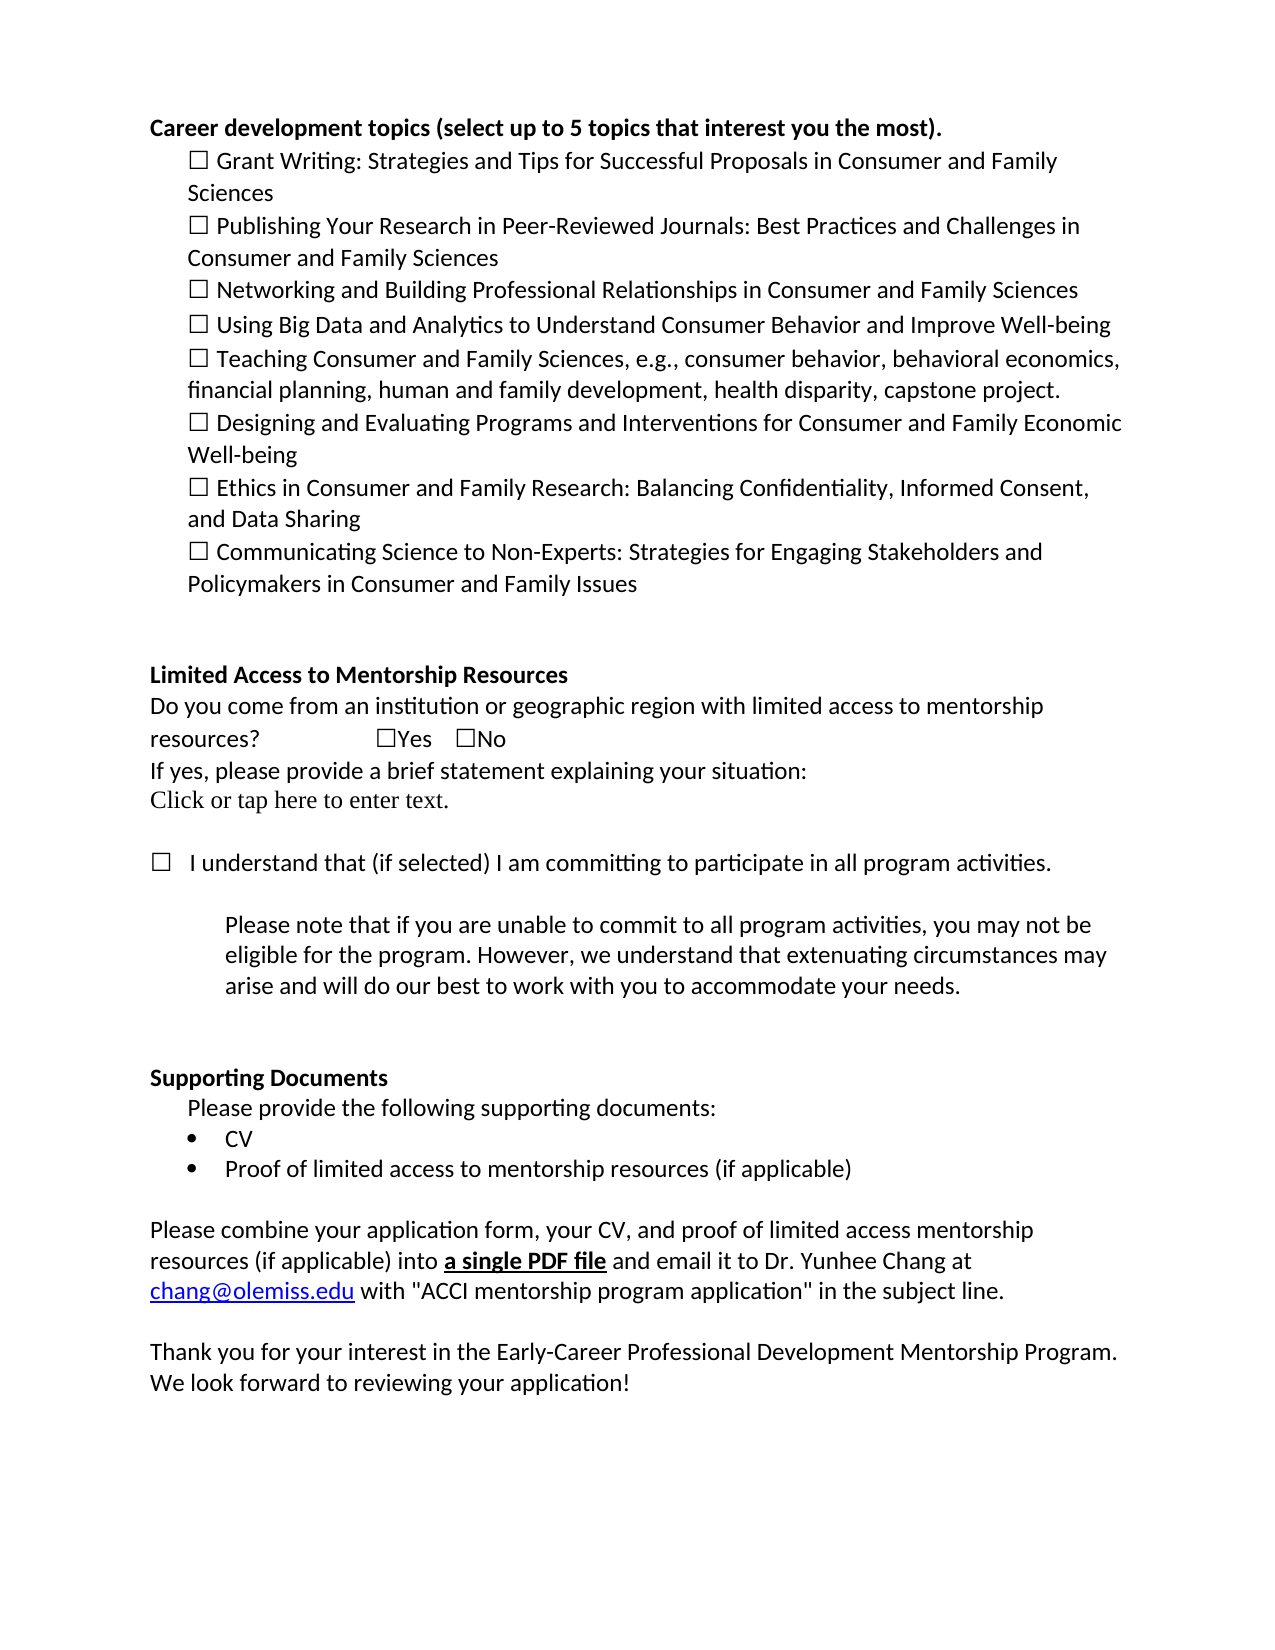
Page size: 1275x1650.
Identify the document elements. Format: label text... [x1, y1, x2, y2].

text I understand that (if selected) I am committing to participate in all program activities. [150, 844, 1125, 879]
text Career development topics (select up to 5 topics that interest you the most). [150, 112, 1125, 143]
text Please provide the following supporting documents: [150, 1092, 1125, 1123]
text Using Big Data and Analytics to Understand Consumer Behavior and Improve Well-being [187, 306, 1125, 340]
text Ethics in Consumer and Family Research: Balancing Confidentiality, Informed Consent, and Data Sharing [187, 469, 1125, 534]
text Networking and Building Professional Relationships in Consumer and Family Sciences [187, 272, 1125, 306]
text Publishing Your Research in Peer-Reviewed Journals: Best Practices and Challenges in Consumer and Family Sciences [187, 208, 1125, 272]
text Please note that if you are unable to commit to all program activities, you may not be eligible for the program. However, we understand that extenuating circumstances may arise and will do our best to work with you to accommodate your needs. [225, 909, 1125, 1001]
text Do you come from an institution or geographic region with limited access to mentorship resources? Yes No [150, 690, 1125, 755]
text Grant Writing: Strategies and Tips for Successful Proposals in Consumer and Family Sciences [187, 143, 1125, 208]
text Teaching Consumer and Family Sciences, e.g., consumer behavior, behavioral economics, financial planning, human and family development, health disparity, capstone project. [187, 340, 1125, 405]
list CV [187, 1123, 1125, 1153]
text Supporting Documents [150, 1062, 1125, 1092]
text Please combine your application form, your CV, and proof of limited access mentorship resources (if applicable) into a single PDF file and email it to Dr. Yunhee Chang at chang@olemiss.edu with "ACCI mentorship program application" in the subject line. [150, 1214, 1125, 1306]
list Proof of limited access to mentorship resources (if applicable) [187, 1153, 1125, 1184]
text Designing and Evaluating Programs and Interventions for Consumer and Family Economic Well-being [187, 405, 1125, 469]
text Thank you for your interest in the Early-Career Professional Development Mentorship Program. We look forward to reviewing your application! [150, 1336, 1125, 1397]
text Limited Access to Mentorship Resources [150, 660, 1125, 690]
text If yes, please provide a brief statement explaining your situation: [150, 755, 1125, 785]
text Communicating Science to Non-Experts: Strategies for Engaging Stakeholders and Policymakers in Consumer and Family Issues [187, 534, 1125, 599]
